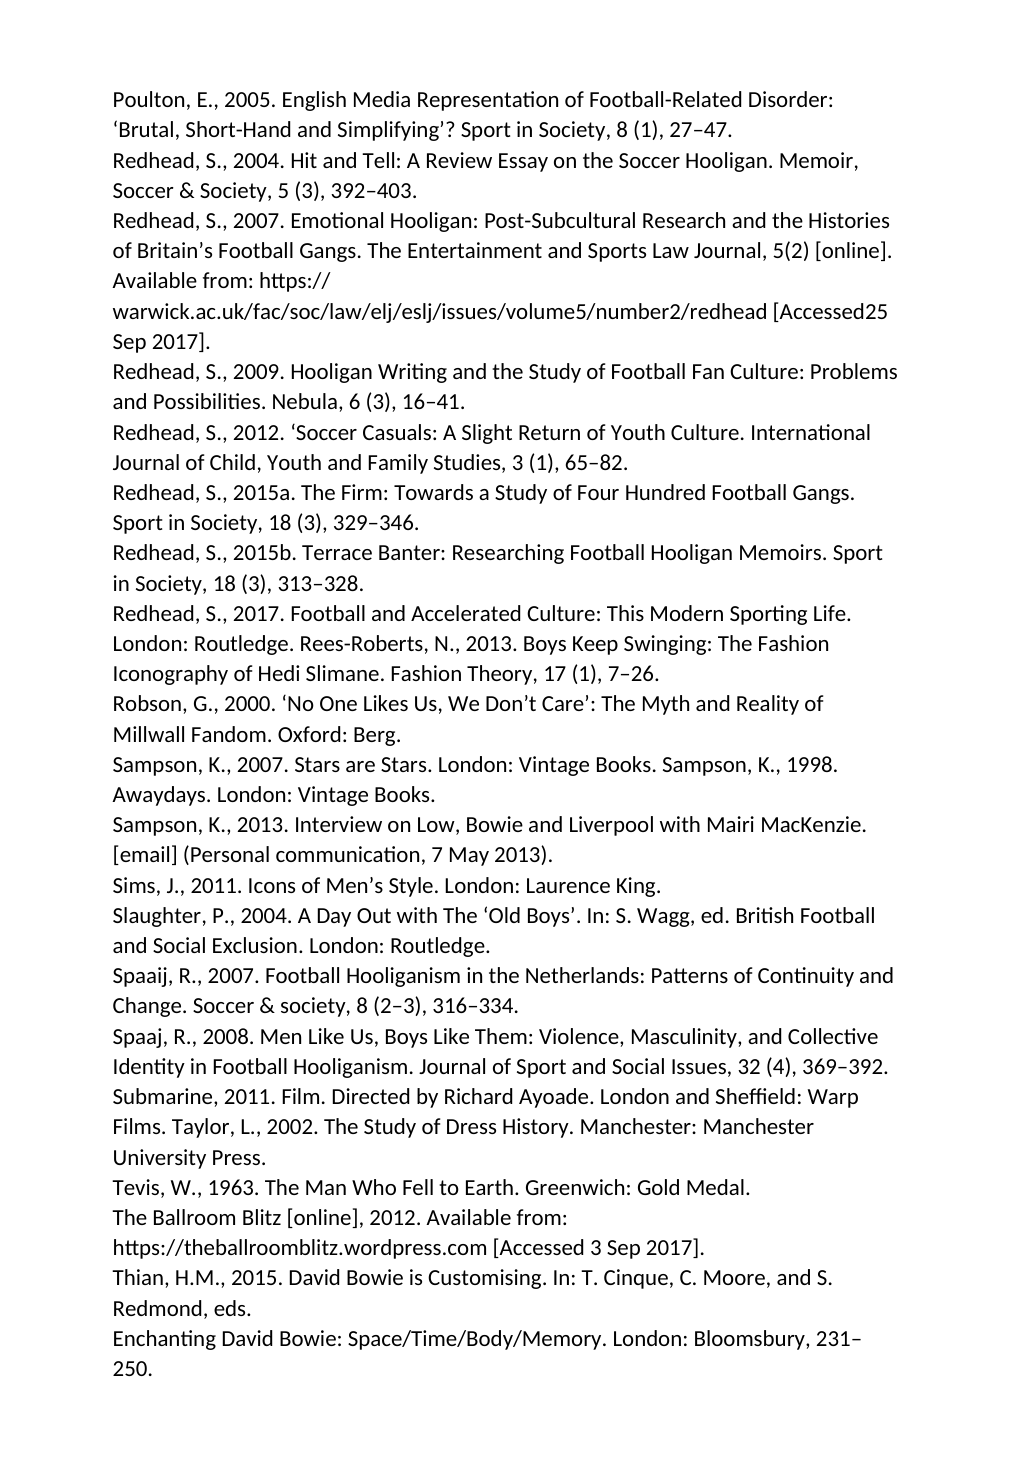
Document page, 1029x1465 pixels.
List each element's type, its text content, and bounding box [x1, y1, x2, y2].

text Spaaj, R., 2008. Men Like Us, Boys Like Them: Violence, Masculinity, and Collective Identity in Football Hooliganism. Journal of Sport and Social Issues, 32 (4), 369–392. [112, 1022, 901, 1080]
text Poulton, E., 2005. English Media Representation of Football-Related Disorder: ‘Brutal, Short-Hand and Simplifying’? Sport in Society, 8 (1), 27–47. [112, 85, 901, 144]
text Redhead, S., 2015a. The Firm: Towards a Study of Four Hundred Football Gangs. Sport in Society, 18 (3), 329–346. [112, 478, 901, 536]
text Redhead, S., 2004. Hit and Tell: A Review Essay on the Soccer Hooligan. Memoir, Soccer & Society, 5 (3), 392–403. [112, 146, 901, 204]
text Submarine, 2011. Film. Directed by Richard Ayoade. London and Sheﬃeld: Warp Films. Taylor, L., 2002. The Study of Dress History. Manchester: Manchester University Press. [112, 1082, 901, 1171]
text Spaaij, R., 2007. Football Hooliganism in the Netherlands: Patterns of Continuity and Change. Soccer & society, 8 (2–3), 316–334. [112, 961, 901, 1020]
text Redhead, S., 2015b. Terrace Banter: Researching Football Hooligan Memoirs. Sport in Society, 18 (3), 313–328. [112, 538, 901, 597]
text Thian, H.M., 2015. David Bowie is Customising. In: T. Cinque, C. Moore, and S. Redmond, eds. [112, 1263, 901, 1322]
text Redhead, S., 2012. ‘Soccer Casuals: A Slight Return of Youth Culture. International Journal of Child, Youth and Family Studies, 3 (1), 65–82. [112, 418, 901, 476]
text Enchanting David Bowie: Space/Time/Body/Memory. London: Bloomsbury, 231–250. [112, 1324, 901, 1382]
text Sims, J., 2011. Icons of Men’s Style. London: Laurence King. [112, 871, 901, 899]
text Tevis, W., 1963. The Man Who Fell to Earth. Greenwich: Gold Medal. [112, 1173, 901, 1201]
text Sampson, K., 2007. Stars are Stars. London: Vintage Books. Sampson, K., 1998. Awaydays. London: Vintage Books. [112, 750, 901, 808]
text Robson, G., 2000. ‘No One Likes Us, We Don’t Care’: The Myth and Reality of Millwall Fandom. Oxford: Berg. [112, 689, 901, 748]
text The Ballroom Blitz [online], 2012. Available from: https://theballroomblitz.wordpress.com [Accessed 3 Sep 2017]. [112, 1203, 901, 1261]
text Redhead, S., 2007. Emotional Hooligan: Post-Subcultural Research and the Histories of Britain’s Football Gangs. The Entertainment and Sports Law Journal, 5(2) [online]. Available from: https:// warwick.ac.uk/fac/soc/law/elj/eslj/issues/volume5/number2/redhead [Accessed25 Sep 2017]. [112, 206, 901, 355]
text Redhead, S., 2009. Hooligan Writing and the Study of Football Fan Culture: Problems and Possibilities. Nebula, 6 (3), 16–41. [112, 357, 901, 416]
text Slaughter, P., 2004. A Day Out with The ‘Old Boys’. In: S. Wagg, ed. British Football and Social Exclusion. London: Routledge. [112, 901, 901, 959]
text Sampson, K., 2013. Interview on Low, Bowie and Liverpool with Mairi MacKenzie. [email] (Personal communication, 7 May 2013). [112, 810, 901, 869]
text Redhead, S., 2017. Football and Accelerated Culture: This Modern Sporting Life. London: Routledge. Rees-Roberts, N., 2013. Boys Keep Swinging: The Fashion Iconography of Hedi Slimane. Fashion Theory, 17 (1), 7–26. [112, 599, 901, 687]
